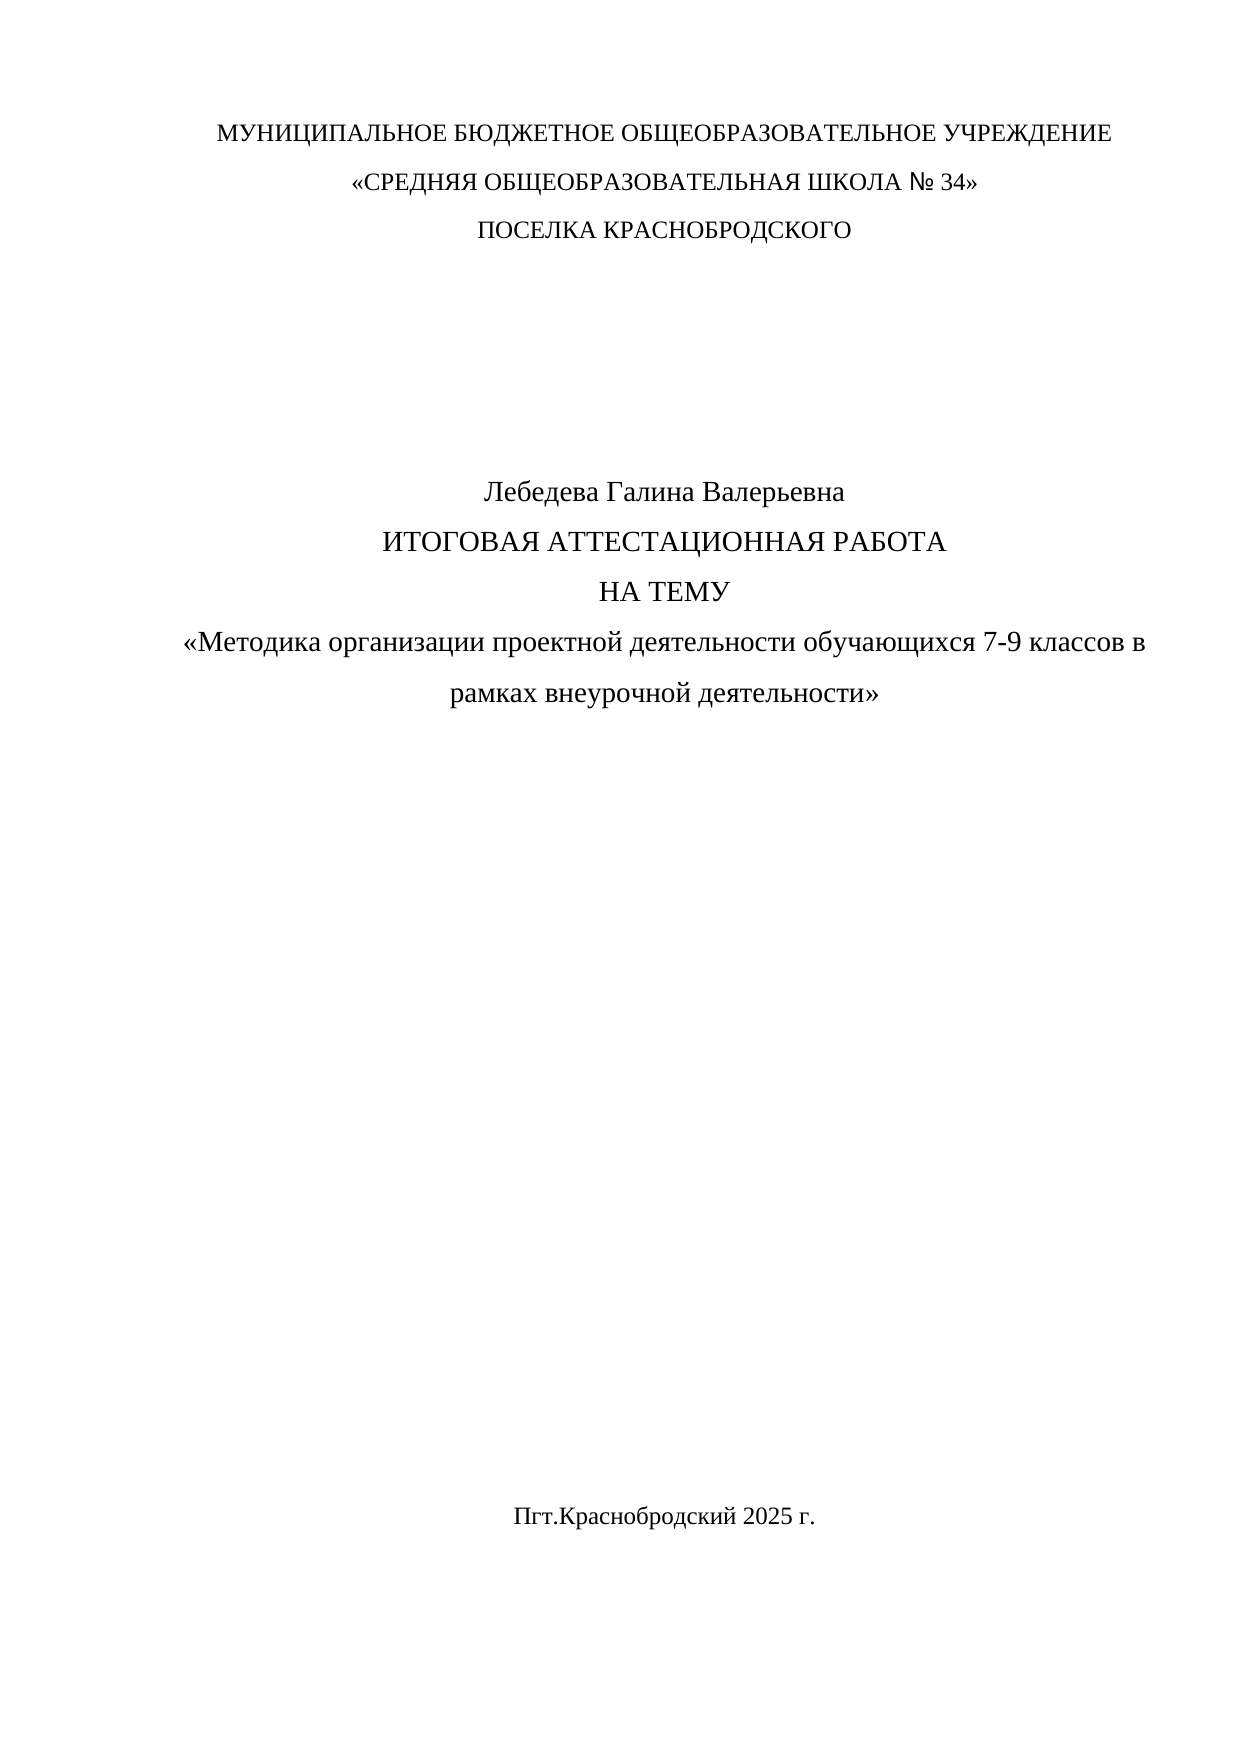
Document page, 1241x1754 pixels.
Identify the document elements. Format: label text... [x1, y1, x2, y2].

text НА ТЕМУ [177, 574, 1152, 608]
text «Методика организации проектной деятельности обучающихся 7-9 классов в рамках внеурочной деятельности» [177, 624, 1152, 708]
text Пгт.Краснобродский 2025 г. [177, 1501, 1152, 1530]
text МУНИЦИПАЛЬНОЕ БЮДЖЕТНОЕ ОБЩЕОБРАЗОВАТЕЛЬНОЕ УЧРЕЖДЕНИЕ «СРЕДНЯЯ ОБЩЕОБРАЗОВАТЕЛЬНАЯ ШКОЛА № 34» [177, 118, 1152, 198]
text Лебедева Галина Валерьевна [177, 474, 1152, 507]
text ИТОГОВАЯ АТТЕСТАЦИОННАЯ РАБОТА [177, 524, 1152, 557]
text ПОСЕЛКА КРАСНОБРОДСКОГО [177, 215, 1152, 244]
